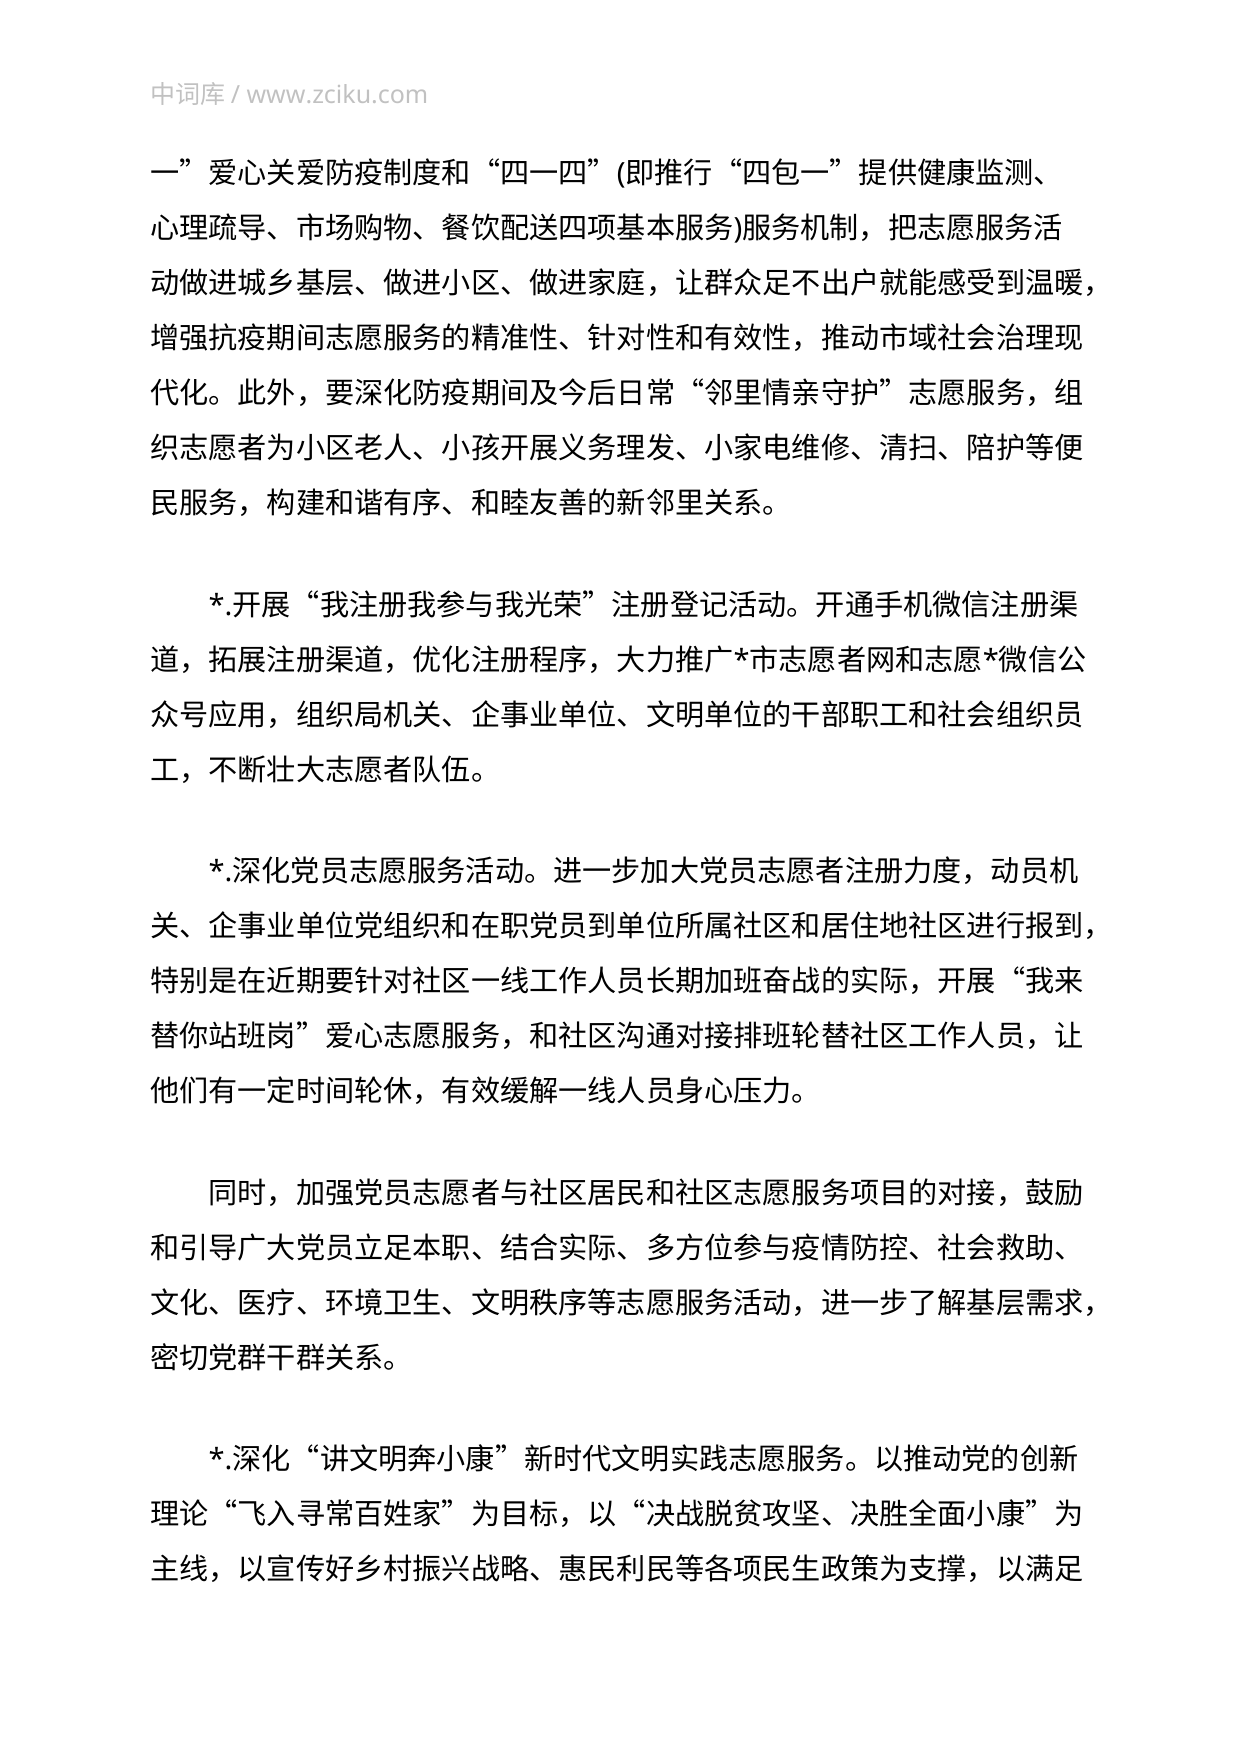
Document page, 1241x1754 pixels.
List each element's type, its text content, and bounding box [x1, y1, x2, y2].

text 同时，加强党员志愿者与社区居民和社区志愿服务项目的对接，鼓励和引导广大党员立足本职、结合实际、多方位参与疫情防控、社会救助、文化、医疗、环境卫生、文明秩序等志愿服务活动，进一步了解基层需求，密切党群干群关系。 [150, 1169, 1090, 1376]
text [150, 150, 1090, 522]
text *.深化党员志愿服务活动。进一步加大党员志愿者注册力度，动员机关、企事业单位党组织和在职党员到单位所属社区和居住地社区进行报到，特别是在近期要针对社区一线工作人员长期加班奋战的实际，开展“我来替你站班岗”爱心志愿服务，和社区沟通对接排班轮替社区工作人员，让他们有一定时间轮休，有效缓解一线人员身心压力。 [150, 848, 1090, 1110]
text *.开展“我注册我参与我光荣”注册登记活动。开通手机微信注册渠道，拓展注册渠道，优化注册程序，大力推广*市志愿者网和志愿*微信公众号应用，组织局机关、企事业单位、文明单位的干部职工和社会组织员工，不断壮大志愿者队伍。 [150, 581, 1090, 788]
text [150, 1436, 1090, 1588]
